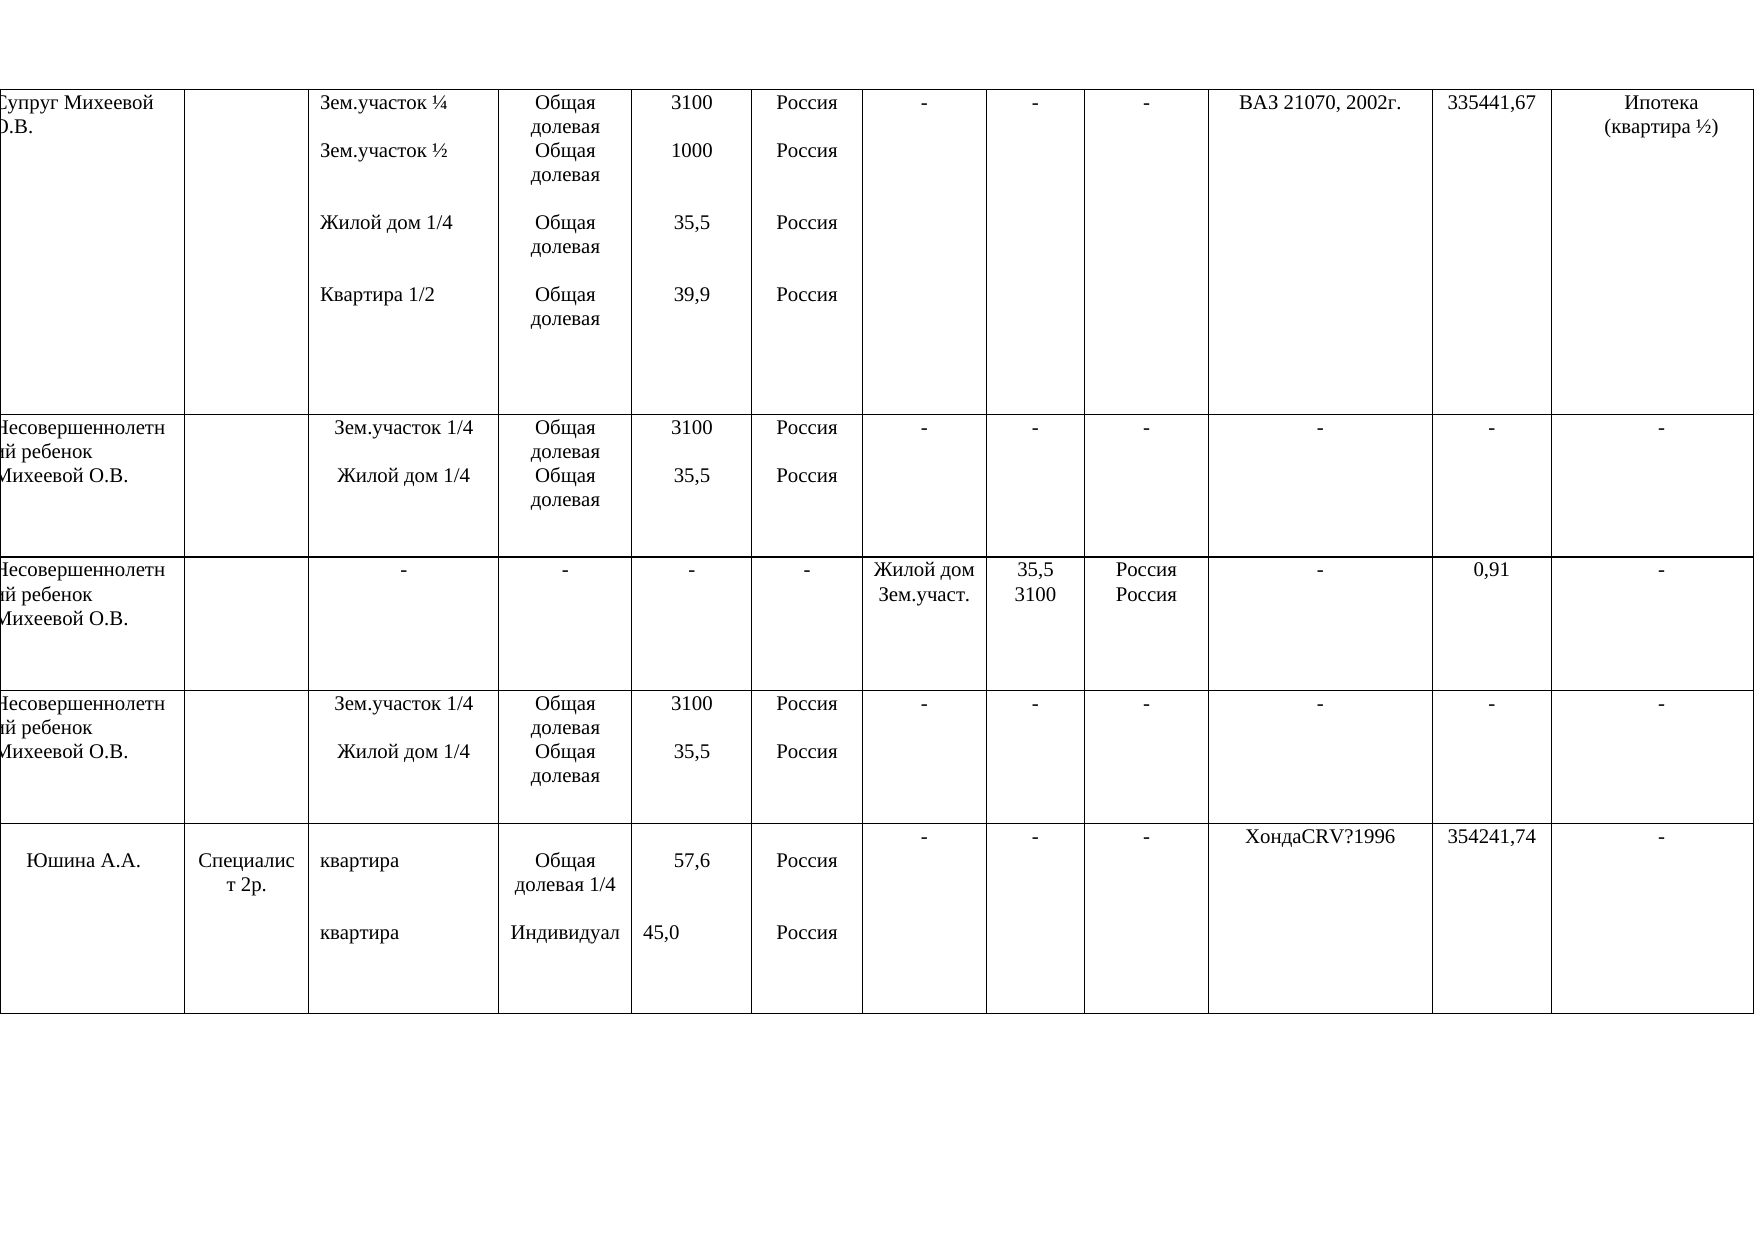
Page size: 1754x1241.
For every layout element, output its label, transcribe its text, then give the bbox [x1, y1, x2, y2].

table_cell 3100 35,5 [632, 691, 751, 823]
table_cell - [863, 691, 986, 823]
table_cell Специалист 2р. [185, 824, 308, 1013]
table_cell - [1552, 691, 1753, 823]
table_cell 3100 1000 35,5 39,9 [632, 90, 751, 414]
table_cell - [863, 824, 986, 1013]
table_cell - [1085, 90, 1208, 414]
table_cell Общая долевая Общая долевая Общая долевая Общая долевая [499, 90, 631, 414]
table_cell 354241,74 [1433, 824, 1551, 1013]
table_cell Зем.участок 1/4 Жилой дом 1/4 [309, 415, 498, 556]
table_cell Несовершеннолетний ребенок Михеевой О.В. [1, 415, 184, 556]
table_cell - [987, 415, 1084, 556]
table_cell - [1433, 415, 1551, 556]
table_cell - [1433, 691, 1551, 823]
table_cell - [752, 558, 862, 689]
table_cell [185, 90, 308, 414]
table_cell - [1552, 415, 1753, 556]
table_cell Супруг Михеевой О.В. [1, 90, 184, 414]
table_cell 35,5 3100 [987, 558, 1084, 689]
table_cell Общая долевая Общая долевая [499, 691, 631, 823]
table_cell - [1085, 691, 1208, 823]
table_cell [185, 415, 308, 556]
table_cell - [632, 558, 751, 689]
table_cell - [1209, 691, 1432, 823]
table_cell ХондаCRV?1996 [1209, 824, 1432, 1013]
table_cell - [863, 415, 986, 556]
table_cell [185, 691, 308, 823]
table_cell - [987, 691, 1084, 823]
table_cell Россия Россия Россия Россия [752, 90, 862, 414]
table_cell - [499, 558, 631, 689]
table_cell - [987, 90, 1084, 414]
table_cell Общая долевая Общая долевая [499, 415, 631, 556]
table_cell - [1085, 824, 1208, 1013]
table_cell - [1085, 415, 1208, 556]
table_cell - [1552, 558, 1753, 689]
table_cell - [309, 558, 498, 689]
table_cell Жилой дом Зем.участ. [863, 558, 986, 689]
table_cell Общая долевая 1/4 Индивидуал [499, 824, 631, 1013]
table_cell ВАЗ 21070, 2002г. [1209, 90, 1432, 414]
table_cell - [987, 824, 1084, 1013]
table_cell Россия Россия [752, 691, 862, 823]
table_cell Зем.участок ¼ Зем.участок ½ Жилой дом 1/4 Квартира 1/2 [309, 90, 498, 414]
table_cell 335441,67 [1433, 90, 1551, 414]
table_cell - [1552, 824, 1753, 1013]
table_cell - [1209, 558, 1432, 689]
table_cell Россия Россия [752, 824, 862, 1013]
table_cell Юшина А.А. [1, 824, 184, 1013]
table_cell - [863, 90, 986, 414]
table_cell 57,6 45,0 [632, 824, 751, 1013]
table_cell квартира квартира [309, 824, 498, 1013]
table_cell Россия Россия [752, 415, 862, 556]
table_cell 0,91 [1433, 558, 1551, 689]
table_cell Зем.участок 1/4 Жилой дом 1/4 [309, 691, 498, 823]
table_cell Россия Россия [1085, 558, 1208, 689]
table_cell [185, 558, 308, 689]
table_cell Несовершеннолетний ребенок Михеевой О.В. [1, 558, 184, 689]
table_cell - [1209, 415, 1432, 556]
table_cell 3100 35,5 [632, 415, 751, 556]
table_cell Несовершеннолетний ребенок Михеевой О.В. [1, 691, 184, 823]
table_cell Ипотека (квартира ½) [1552, 90, 1753, 414]
